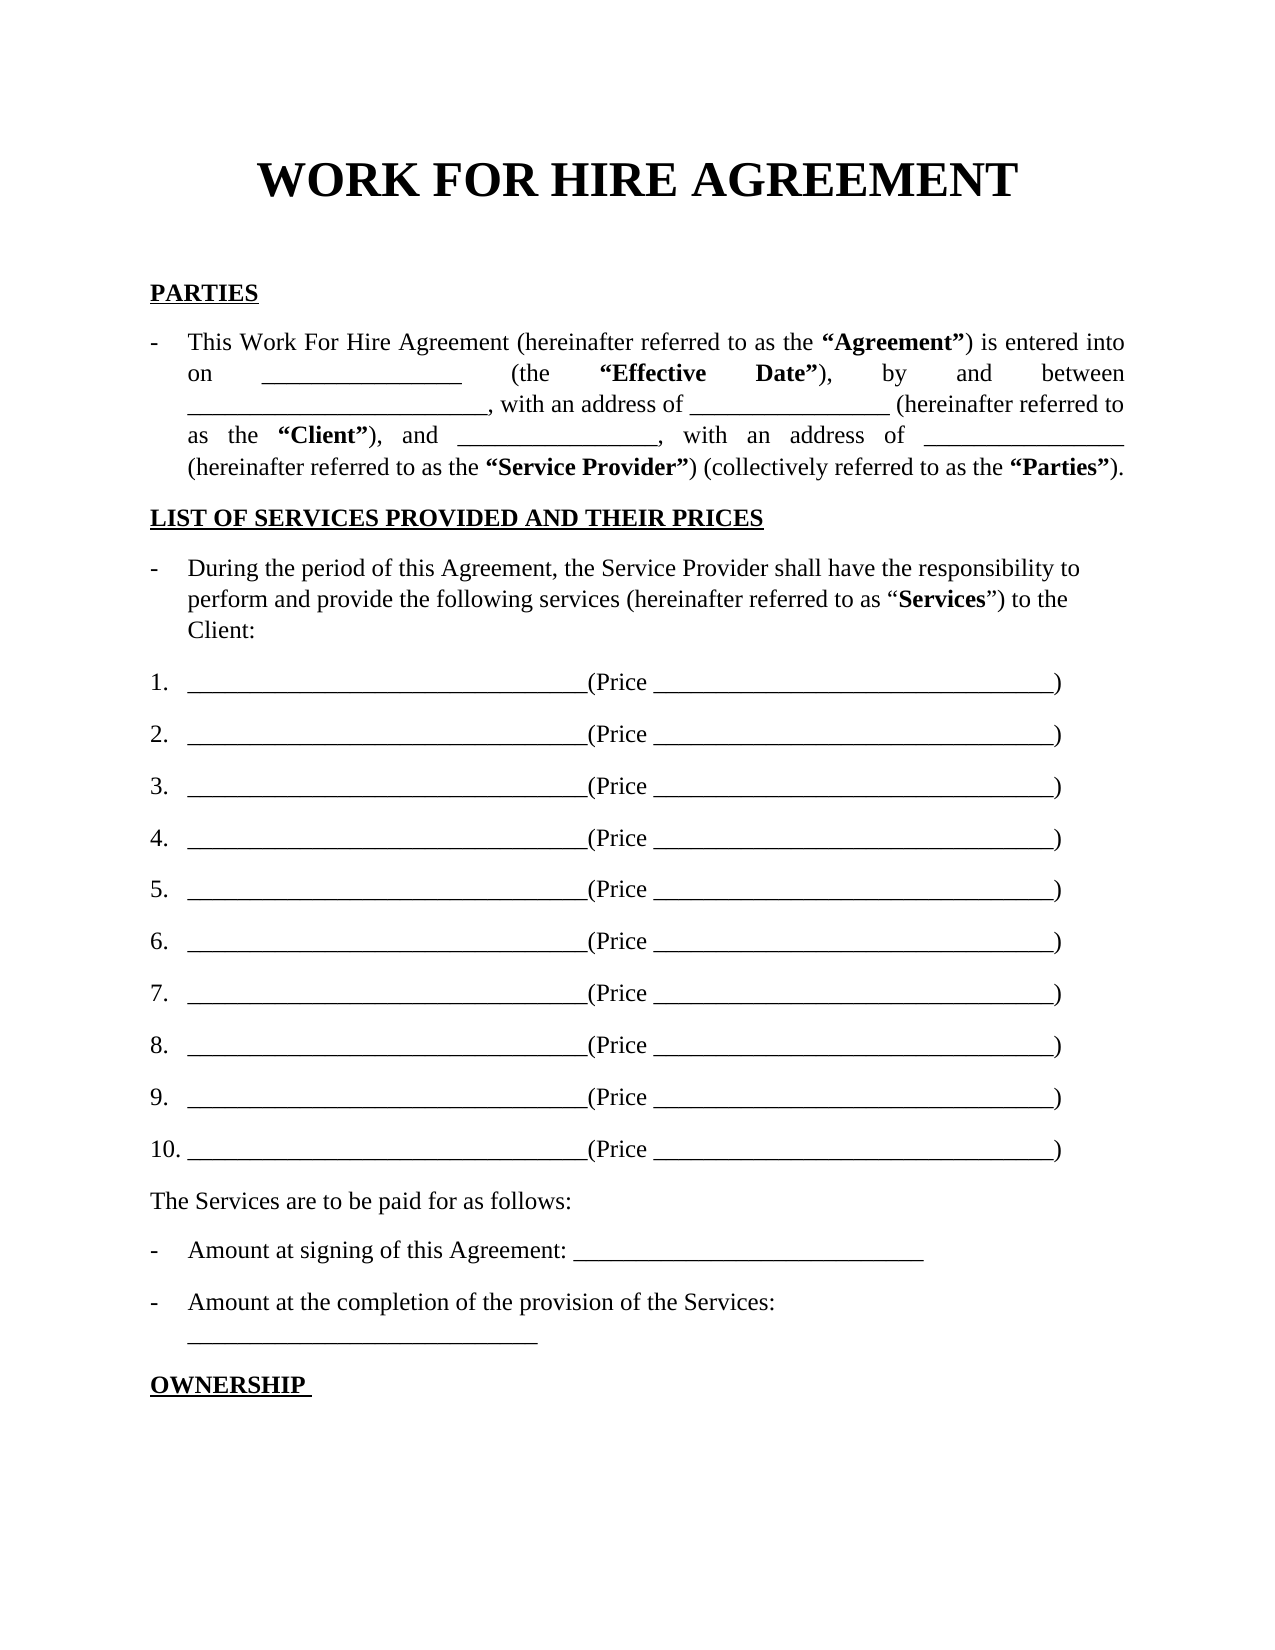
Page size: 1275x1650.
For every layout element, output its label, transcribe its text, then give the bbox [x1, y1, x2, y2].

text OWNERSHIP [150, 1370, 1125, 1399]
list ________________________________(Price ________________________________) [150, 926, 1125, 955]
list ________________________________(Price ________________________________) [150, 771, 1125, 799]
list ________________________________(Price ________________________________) [150, 1082, 1125, 1111]
text PARTIES [150, 278, 1125, 307]
list ________________________________(Price ________________________________) [150, 719, 1125, 748]
list ________________________________(Price ________________________________) [150, 667, 1125, 696]
text The Services are to be paid for as follows: [150, 1186, 1125, 1214]
list ________________________________(Price ________________________________) [150, 978, 1125, 1007]
list ________________________________(Price ________________________________) [150, 1134, 1125, 1163]
text WORK FOR HIRE AGREEMENT [150, 150, 1125, 207]
list Amount at the completion of the provision of the Services: ____________________________ [150, 1287, 1125, 1347]
list Amount at signing of this Agreement: ____________________________ [150, 1235, 1125, 1264]
list ________________________________(Price ________________________________) [150, 1030, 1125, 1059]
list This Work For Hire Agreement (hereinafter referred to as the “Agreement”) is entered into on ________________ (the “Effective Date”), by and between ________________________, with an address of ________________ (hereinafter referred to as the “Client”), and ________________, with an address of ________________ (hereinafter referred to as the “Service Provider”) (collectively referred to as the “Parties”). [150, 327, 1125, 480]
list ________________________________(Price ________________________________) [150, 823, 1125, 851]
list ________________________________(Price ________________________________) [150, 874, 1125, 903]
text LIST OF SERVICES PROVIDED AND THEIR PRICES [150, 503, 1125, 532]
list During the period of this Agreement, the Service Provider shall have the responsibility to perform and provide the following services (hereinafter referred to as “Services”) to the Client: [150, 553, 1125, 644]
